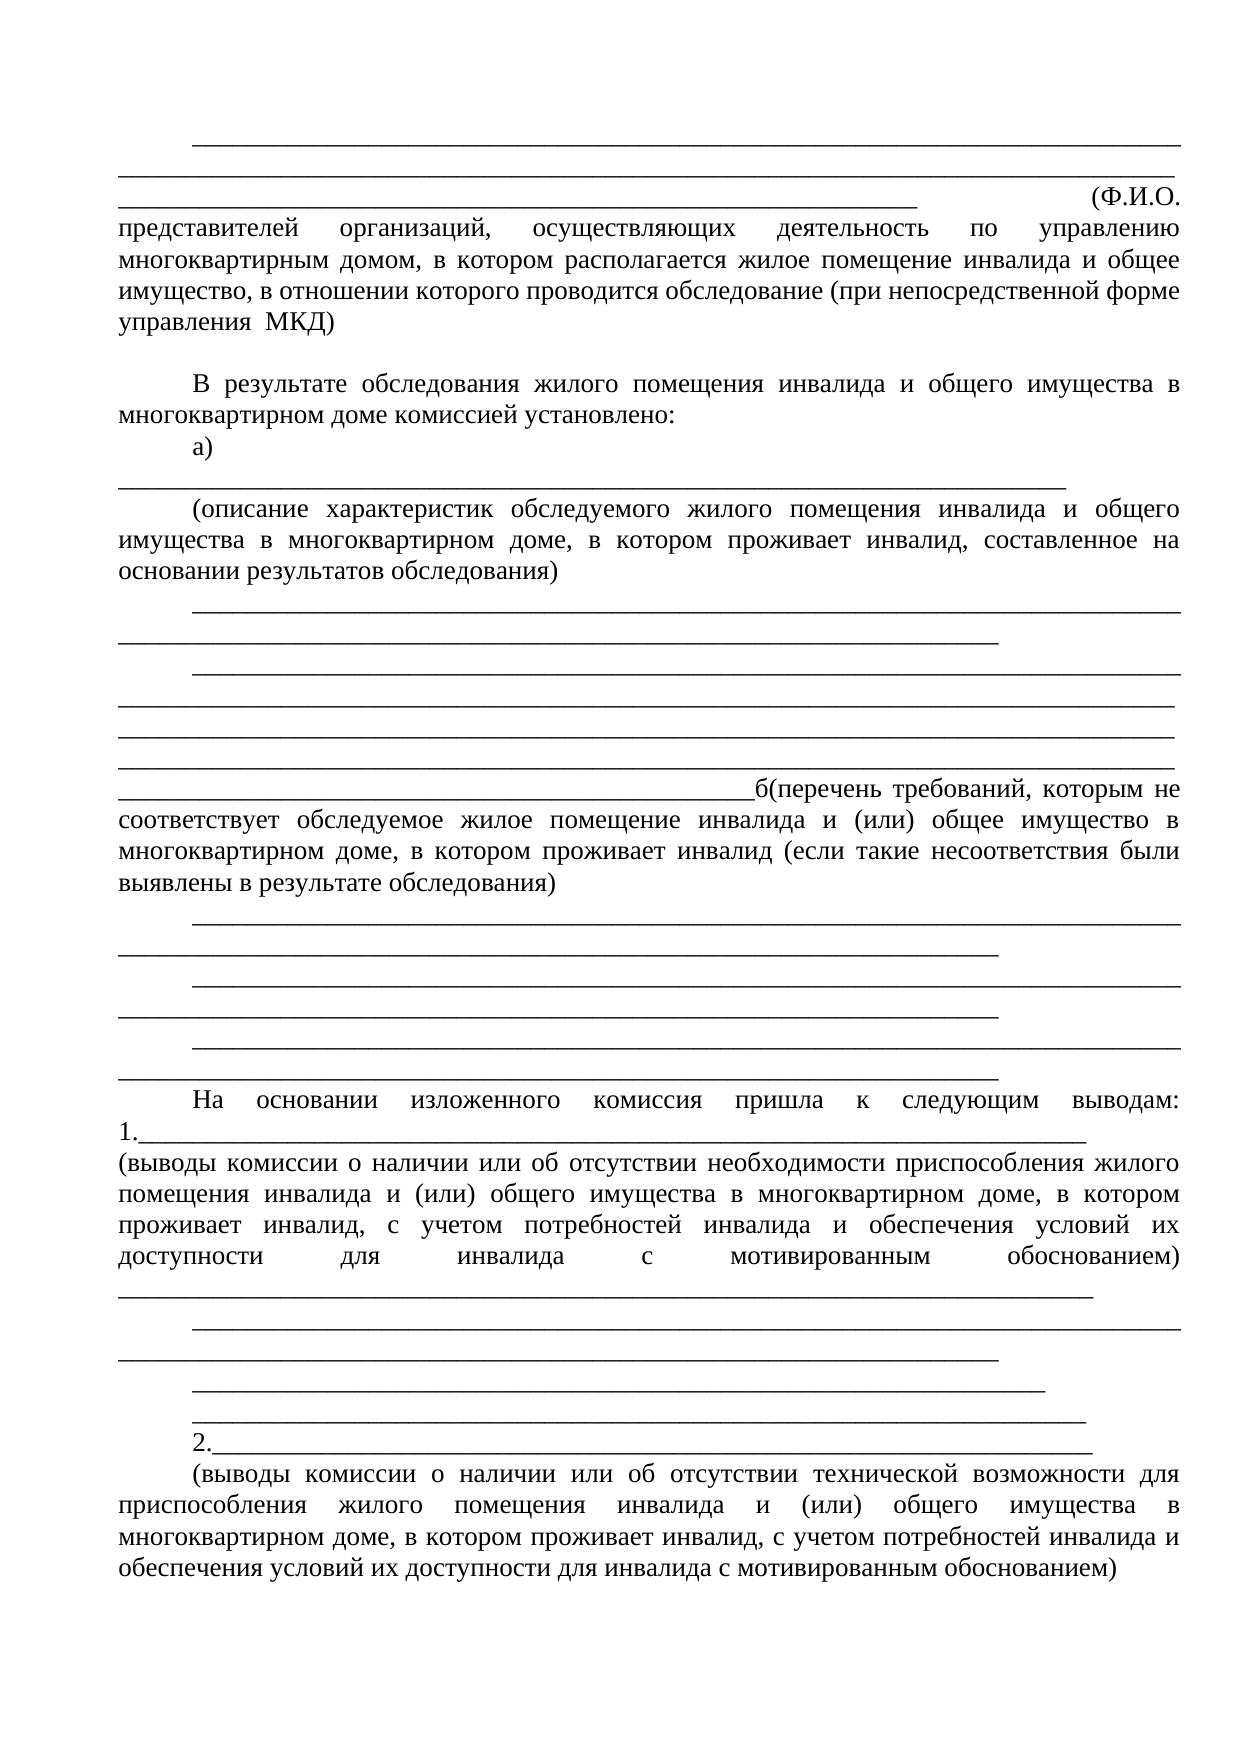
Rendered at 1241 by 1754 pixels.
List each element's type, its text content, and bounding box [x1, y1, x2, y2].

text __________________________________________________________________ [118, 1395, 1181, 1426]
text __________________________________________________________________________________________________________________________________________________________________________________________________________________________________________________________________________________________________________________________________________________________________б(перечень требований, которым не соответствует обследуемое жилое помещение инвалида и (или) общее имущество в многоквартирном доме, в котором проживает инвалид (если такие несоответствия были выявлены в результате обследования) [118, 648, 1181, 897]
text __________________________________________________________________________________________________________________________________________ [118, 585, 1181, 648]
text __________________________________________________________________________________________________________________________________________ [118, 897, 1181, 959]
text (описание характеристик обследуемого жилого помещения инвалида и общего имущества в многоквартирном доме, в котором проживает инвалид, составленное на основании результатов обследования) [118, 492, 1181, 585]
text __________________________________________________________________________________________________________________________________________________________________________________________________________________ (Ф.И.О. представителей организаций, осуществляющих деятельность по управлению многоквартирным домом, в котором располагается жилое помещение инвалида и общее имущество, в отношении которого проводится обследование (при непосредственной форме управления МКД) [118, 118, 1181, 336]
text __________________________________________________________________________________________________________________________________________ [118, 1021, 1181, 1084]
text а) ______________________________________________________________________ [118, 429, 1181, 492]
text _______________________________________________________________ [118, 1364, 1181, 1395]
text В результате обследования жилого помещения инвалида и общего имущества в многоквартирном доме комиссией установлено: [118, 367, 1181, 429]
text __________________________________________________________________________________________________________________________________________ [118, 959, 1181, 1021]
text На основании изложенного комиссия пришла к следующим выводам: 1.______________________________________________________________________ (выводы комиссии о наличии или об отсутствии необходимости приспособления жилого помещения инвалида и (или) общего имущества в многоквартирном доме, в котором проживает инвалид, с учетом потребностей инвалида и обеспечения условий их доступности для инвалида с мотивированным обоснованием) ________________________________________________________________________ [118, 1084, 1181, 1302]
text __________________________________________________________________________________________________________________________________________ [118, 1302, 1181, 1364]
text (выводы комиссии о наличии или об отсутствии технической возможности для приспособления жилого помещения инвалида и (или) общего имущества в многоквартирном доме, в котором проживает инвалид, с учетом потребностей инвалида и обеспечения условий их доступности для инвалида с мотивированным обоснованием) [118, 1457, 1181, 1582]
text 2._________________________________________________________________ [118, 1426, 1181, 1457]
